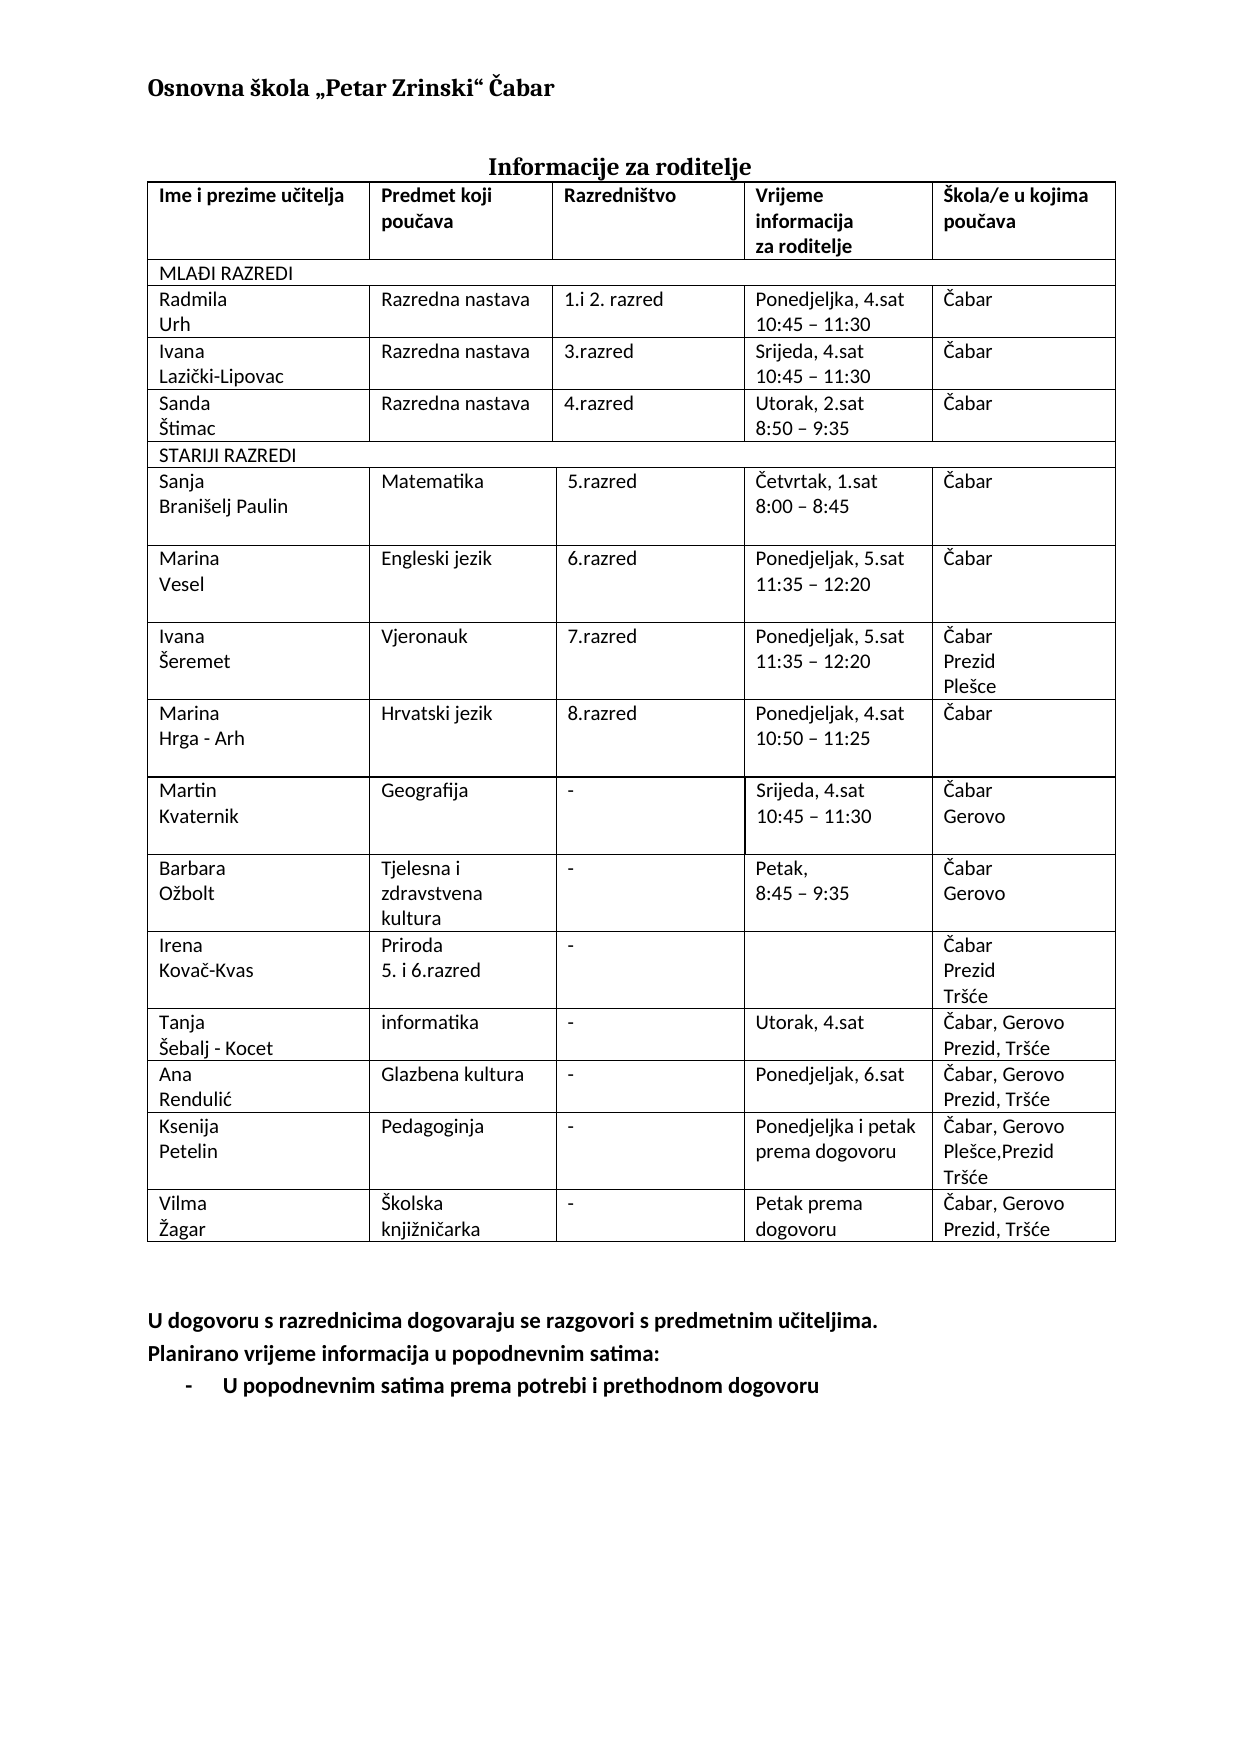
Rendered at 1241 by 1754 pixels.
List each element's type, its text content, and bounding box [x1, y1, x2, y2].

table_cell Ana Rendulić [148, 1061, 369, 1112]
table_cell Čabar [933, 468, 1115, 544]
table_cell - [557, 1009, 744, 1060]
table_cell Vjeronauk [370, 623, 556, 699]
table_cell Utorak, 4.sat [745, 1009, 932, 1060]
table_cell Ponedjeljak, 5.sat 11:35 – 12:20 [745, 546, 932, 622]
table_cell 6.razred [557, 546, 744, 622]
table_header Škola/e u kojima poučava [933, 183, 1115, 259]
table_cell Čabar Gerovo [933, 778, 1115, 854]
table_cell Petak prema dogovoru [745, 1190, 932, 1241]
table_cell - [557, 1061, 744, 1112]
table_cell Čabar Gerovo [933, 855, 1115, 931]
table_cell Tanja Šebalj - Kocet [148, 1009, 369, 1060]
table_cell 3.razred [553, 338, 744, 389]
table_cell Matematika [370, 468, 556, 544]
table_cell Vilma Žagar [148, 1190, 369, 1241]
table_cell Razredna nastava [370, 286, 552, 337]
table_cell Ivana Šeremet [148, 623, 369, 699]
table_cell Utorak, 2.sat 8:50 – 9:35 [745, 390, 932, 441]
table_cell Čabar [933, 700, 1115, 776]
subtitle Informacije za roditelje [148, 153, 1093, 181]
table_cell Petak, 8:45 – 9:35 [745, 855, 932, 931]
table_cell Priroda 5. i 6.razred [370, 932, 556, 1008]
table_cell Ponedjeljka i petak prema dogovoru [745, 1113, 932, 1189]
table_cell Čabar [933, 546, 1115, 622]
table_cell Srijeda, 4.sat 10:45 – 11:30 [746, 778, 932, 854]
table_cell Čabar, Gerovo Prezid, Tršće [933, 1190, 1115, 1241]
table_cell Marina Hrga - Arh [148, 700, 369, 776]
table_cell 5.razred [557, 468, 744, 544]
table_cell - [557, 778, 744, 854]
table_cell informatika [370, 1009, 556, 1060]
text Osnovna škola „Petar Zrinski“ Čabar [148, 74, 1093, 103]
table_cell - [557, 855, 744, 931]
table_cell Ponedjeljak, 4.sat 10:50 – 11:25 [745, 700, 932, 776]
table_cell MLAĐI RAZREDI [148, 260, 1115, 285]
table_cell 1.i 2. razred [553, 286, 744, 337]
table_cell Četvrtak, 1.sat 8:00 – 8:45 [745, 468, 932, 544]
table_cell Pedagoginja [370, 1113, 556, 1189]
table_cell Barbara Ožbolt [148, 855, 369, 931]
table_cell Engleski jezik [370, 546, 556, 622]
table_cell Irena Kovač-Kvas [148, 932, 369, 1008]
table_cell Čabar Prezid Tršće [933, 932, 1115, 1008]
table_cell Srijeda, 4.sat 10:45 – 11:30 [745, 338, 932, 389]
table_cell [745, 932, 932, 1008]
text U dogovoru s razrednicima dogovaraju se razgovori s predmetnim učiteljima. [148, 1307, 1093, 1334]
table_header Predmet koji poučava [370, 183, 552, 259]
table_cell Čabar [933, 286, 1115, 337]
table_cell Čabar [933, 338, 1115, 389]
table_cell Čabar, Gerovo Plešce,Prezid Tršće [933, 1113, 1115, 1189]
table_cell Školska knjižničarka [370, 1190, 556, 1241]
table_cell Geografija [370, 778, 556, 854]
table_cell Hrvatski jezik [370, 700, 556, 776]
table_cell - [557, 1113, 744, 1189]
table_cell Čabar, Gerovo Prezid, Tršće [933, 1009, 1115, 1060]
table_cell Ksenija Petelin [148, 1113, 369, 1189]
list U popodnevnim satima prema potrebi i prethodnom dogovoru [185, 1371, 1093, 1399]
table_cell Radmila Urh [148, 286, 369, 337]
table_cell 8.razred [557, 700, 744, 776]
table_cell Ivana Lazički-Lipovac [148, 338, 369, 389]
table_cell Ponedjeljak, 5.sat 11:35 – 12:20 [745, 623, 932, 699]
table_header Ime i prezime učitelja [148, 183, 369, 259]
table_cell Razredna nastava [370, 390, 552, 441]
table_cell Martin Kvaternik [148, 778, 369, 854]
table_cell Čabar Prezid Plešce [933, 623, 1115, 699]
table_header Vrijeme informacija za roditelje [745, 183, 932, 259]
table_cell - [557, 932, 744, 1008]
table_cell - [557, 1190, 744, 1241]
table_cell Ponedjeljak, 6.sat [745, 1061, 932, 1112]
table_cell Ponedjeljka, 4.sat 10:45 – 11:30 [745, 286, 932, 337]
text Planirano vrijeme informacija u popodnevnim satima: [148, 1339, 1093, 1367]
table_cell Čabar, Gerovo Prezid, Tršće [933, 1061, 1115, 1112]
table_cell STARIJI RAZREDI [148, 442, 1115, 467]
table_cell Tjelesna i zdravstvena kultura [370, 855, 556, 931]
table_cell Sanda Štimac [148, 390, 369, 441]
table_header Razredništvo [553, 183, 744, 259]
table_cell 7.razred [557, 623, 744, 699]
table_cell Glazbena kultura [370, 1061, 556, 1112]
table_cell Razredna nastava [370, 338, 552, 389]
table_cell 4.razred [553, 390, 744, 441]
table_cell Čabar [933, 390, 1115, 441]
table_cell Marina Vesel [148, 546, 369, 622]
table_cell Sanja Branišelj Paulin [148, 468, 369, 544]
